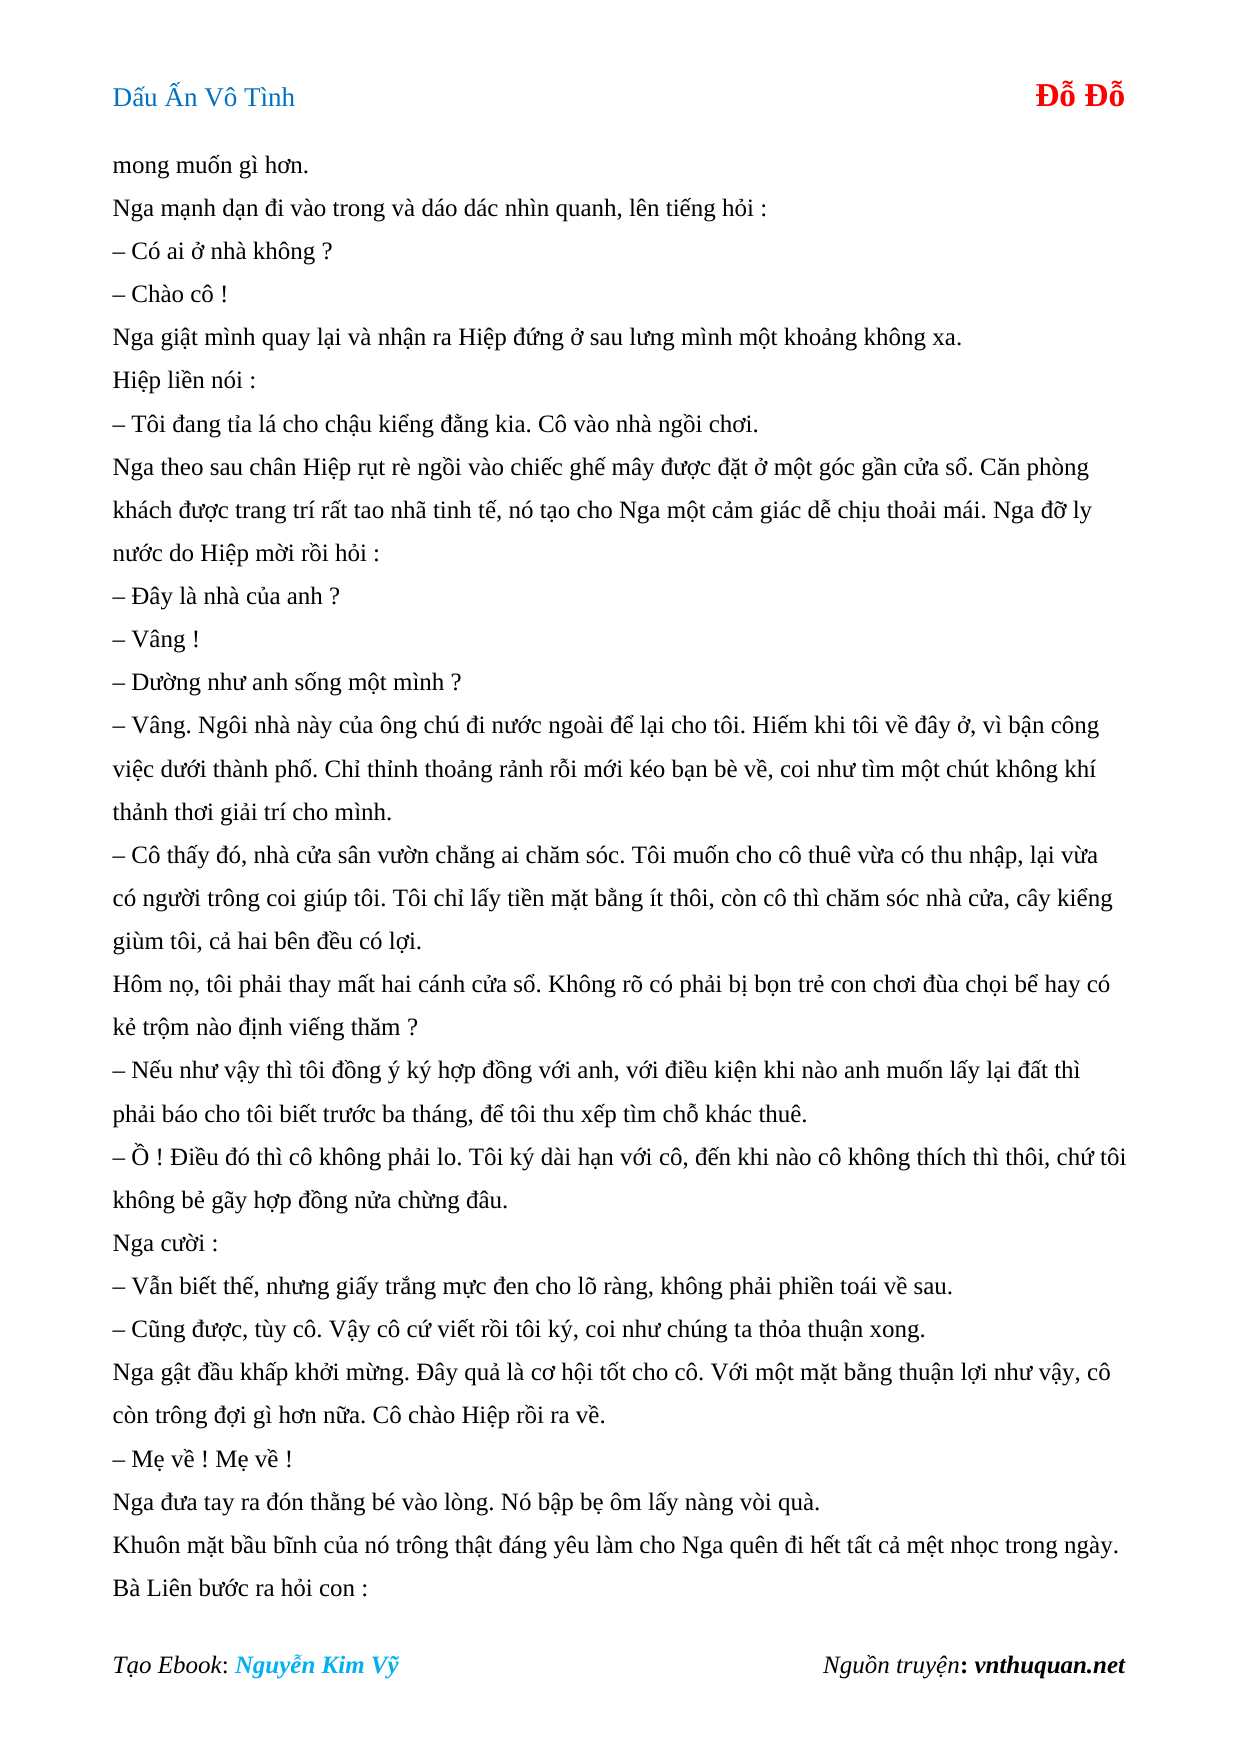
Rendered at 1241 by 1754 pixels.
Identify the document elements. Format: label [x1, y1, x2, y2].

text [112, 150, 1128, 1602]
